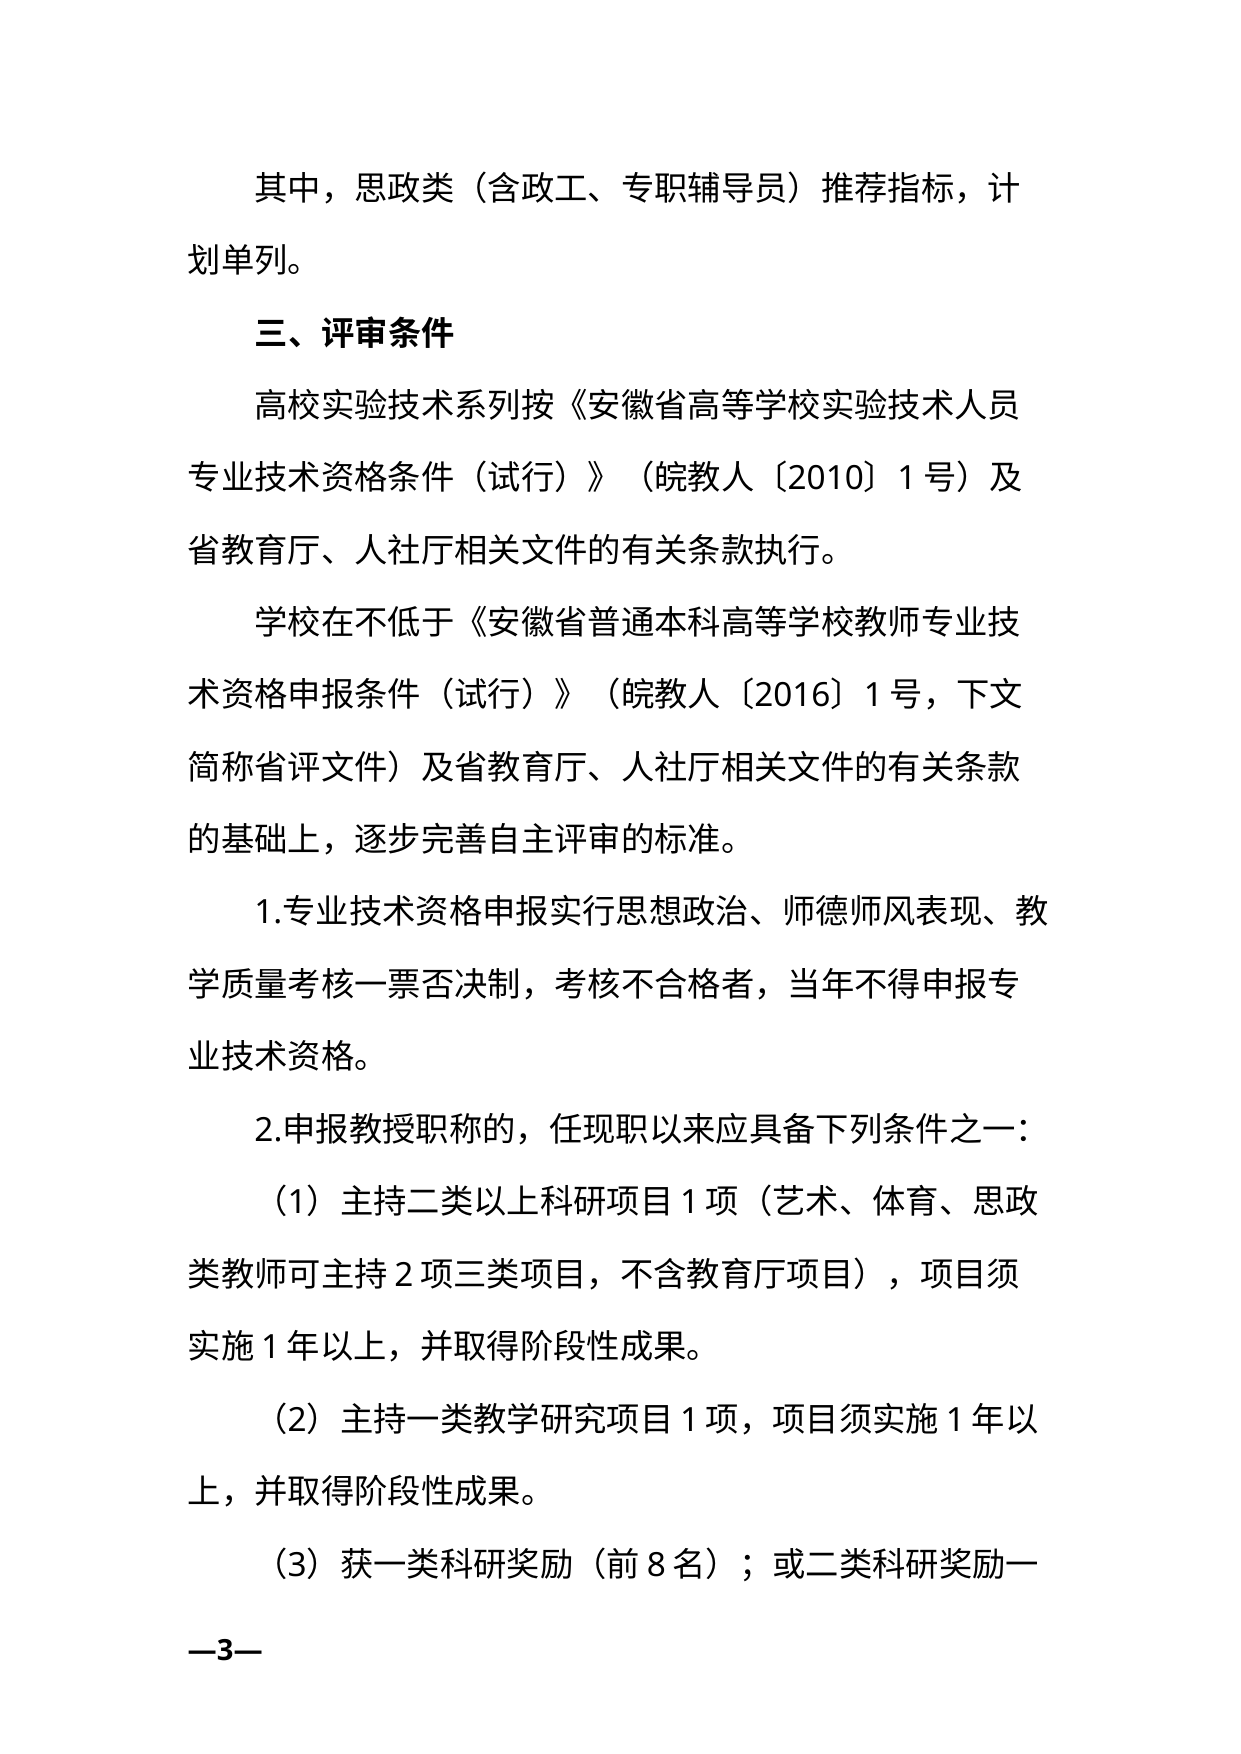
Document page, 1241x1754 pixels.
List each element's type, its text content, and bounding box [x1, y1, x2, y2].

text 学校在不低于《安徽省普通本科高等学校教师专业技术资格申报条件（试行）》（皖教人〔2016〕1号，下文简称省评文件）及省教育厅、人社厅相关文件的有关条款的基础上，逐步完善自主评审的标准。 [187, 596, 1053, 861]
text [187, 1537, 1053, 1586]
text 三、评审条件 [187, 307, 1053, 355]
list （1）主持二类以上科研项目1项（艺术、体育、思政类教师可主持2项三类项目，不含教育厅项目），项目须实施1年以上，并取得阶段性成果。 [187, 1175, 1053, 1368]
list （2）主持一类教学研究项目1项，项目须实施1年以上，并取得阶段性成果。 [187, 1393, 1053, 1513]
text 高校实验技术系列按《安徽省高等学校实验技术人员专业技术资格条件（试行）》（皖教人〔2010〕1号）及省教育厅、人社厅相关文件的有关条款执行。 [187, 379, 1053, 572]
text 1.专业技术资格申报实行思想政治、师德师风表现、教学质量考核一票否决制，考核不合格者，当年不得申报专业技术资格。 [187, 885, 1053, 1078]
text 其中，思政类（含政工、专职辅导员）推荐指标，计划单列。 [187, 162, 1053, 282]
text 2.申报教授职称的，任现职以来应具备下列条件之一： [187, 1102, 1053, 1151]
